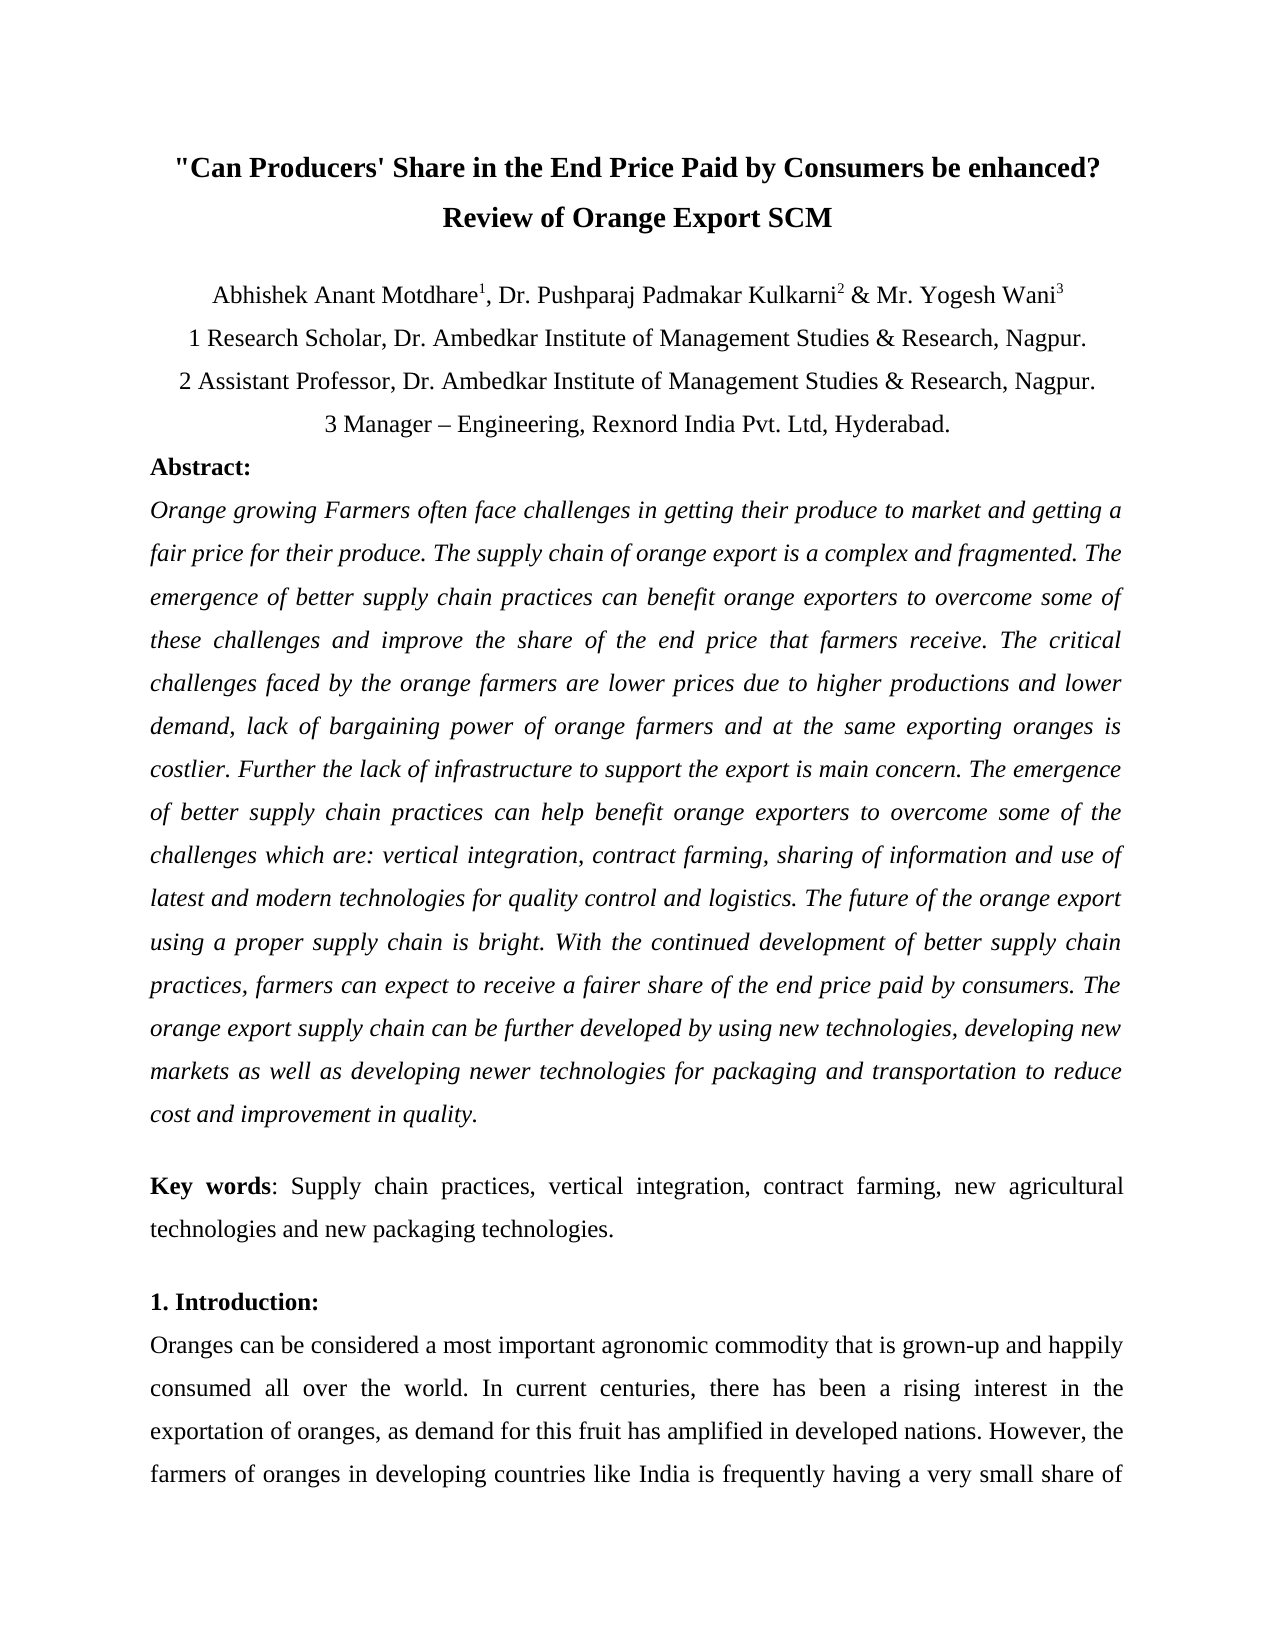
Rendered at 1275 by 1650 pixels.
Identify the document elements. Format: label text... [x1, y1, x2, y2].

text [150, 1330, 1125, 1488]
text 1 Research Scholar, Dr. Ambedkar Institute of Management Studies & Research, Nagpur. [150, 323, 1125, 352]
text 2 Assistant Professor, Dr. Ambedkar Institute of Management Studies & Research, Nagpur. [150, 366, 1125, 395]
text 1. Introduction: [150, 1287, 1125, 1316]
text Key words: Supply chain practices, vertical integration, contract farming, new agricultural technologies and new packaging technologies. [150, 1171, 1125, 1243]
text Abstract: [150, 452, 1125, 481]
text Abhishek Anant Motdhare1, Dr. Pushparaj Padmakar Kulkarni2 & Mr. Yogesh Wani3 [150, 280, 1125, 308]
text 3 Manager – Engineering, Rexnord India Pvt. Ltd, Hyderabad. [150, 409, 1125, 438]
text "Can Producers' Share in the End Price Paid by Consumers be enhanced? Review of Orange Export SCM [150, 150, 1125, 234]
text Orange growing Farmers often face challenges in getting their produce to market and getting a fair price for their produce. The supply chain of orange export is a complex and fragmented. The emergence of better supply chain practices can benefit orange exporters to overcome some of these challenges and improve the share of the end price that farmers receive. The critical challenges faced by the orange farmers are lower prices due to higher productions and lower demand, lack of bargaining power of orange farmers and at the same exporting oranges is costlier. Further the lack of infrastructure to support the export is main concern. The emergence of better supply chain practices can help benefit orange exporters to overcome some of the challenges which are: vertical integration, contract farming, sharing of information and use of latest and modern technologies for quality control and logistics. The future of the orange export using a proper supply chain is bright. With the continued development of better supply chain practices, farmers can expect to receive a fairer share of the end price paid by consumers. The orange export supply chain can be further developed by using new technologies, developing new markets as well as developing newer technologies for packaging and transportation to reduce cost and improvement in quality. [150, 495, 1125, 1128]
